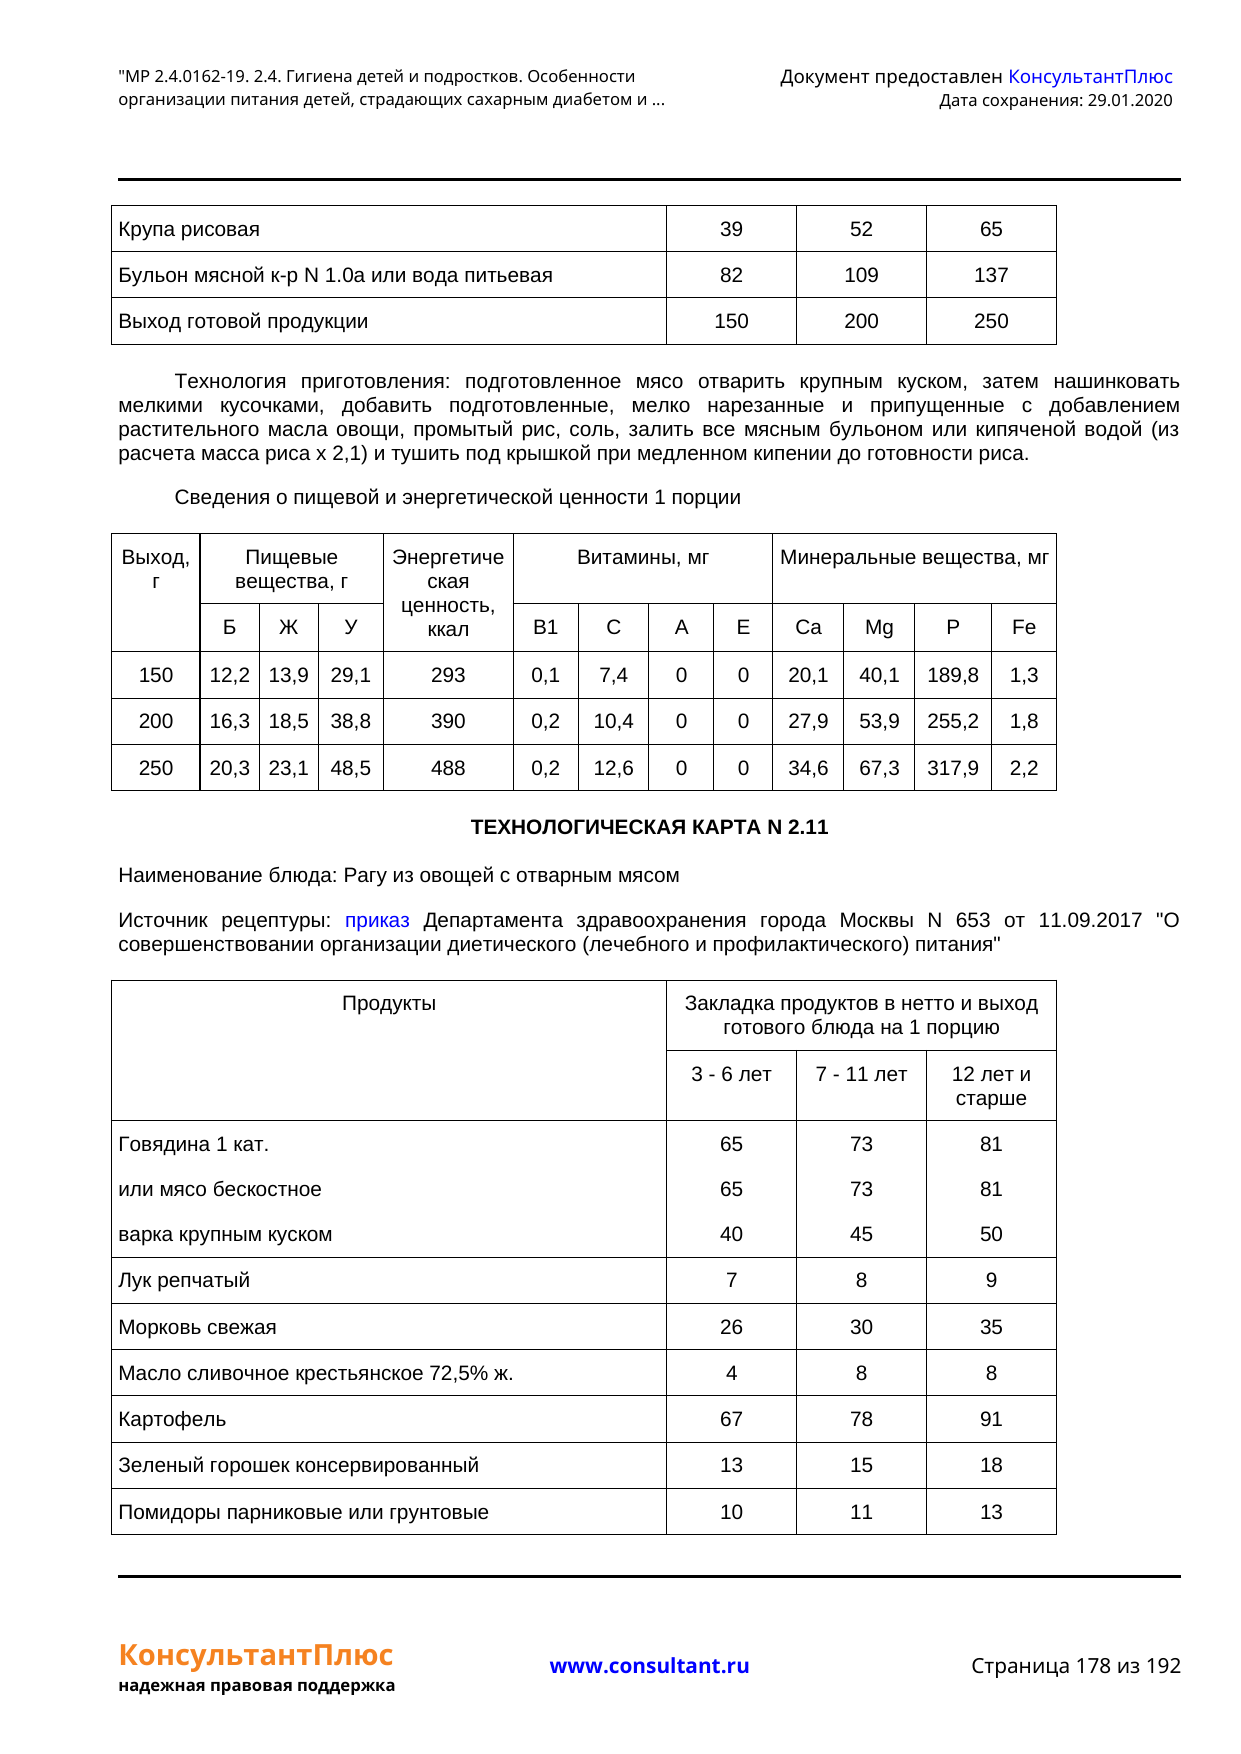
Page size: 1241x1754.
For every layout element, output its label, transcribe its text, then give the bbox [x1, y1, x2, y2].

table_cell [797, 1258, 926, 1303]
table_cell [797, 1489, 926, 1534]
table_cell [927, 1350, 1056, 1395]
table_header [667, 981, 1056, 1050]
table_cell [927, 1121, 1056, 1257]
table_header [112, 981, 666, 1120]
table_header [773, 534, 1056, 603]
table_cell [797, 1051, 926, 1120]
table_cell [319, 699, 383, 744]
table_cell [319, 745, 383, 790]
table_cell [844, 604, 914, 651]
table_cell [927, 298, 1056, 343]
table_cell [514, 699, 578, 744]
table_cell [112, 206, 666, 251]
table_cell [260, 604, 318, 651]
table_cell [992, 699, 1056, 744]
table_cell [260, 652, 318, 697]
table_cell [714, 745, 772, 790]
title ТЕХНОЛОГИЧЕСКАЯ КАРТА N 2.11 [118, 815, 1181, 839]
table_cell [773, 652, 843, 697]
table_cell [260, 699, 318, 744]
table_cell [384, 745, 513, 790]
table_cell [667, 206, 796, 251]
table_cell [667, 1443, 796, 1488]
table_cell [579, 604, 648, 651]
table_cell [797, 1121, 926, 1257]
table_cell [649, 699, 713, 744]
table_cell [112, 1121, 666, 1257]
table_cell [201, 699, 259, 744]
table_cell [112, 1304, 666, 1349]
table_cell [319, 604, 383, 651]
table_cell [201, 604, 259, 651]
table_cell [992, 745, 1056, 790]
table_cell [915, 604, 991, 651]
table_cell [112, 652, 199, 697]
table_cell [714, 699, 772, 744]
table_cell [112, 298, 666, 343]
text Источник рецептуры: приказ Департамента здравоохранения города Москвы N 653 от 11.09.2017 "О совершенствовании организации диетического (лечебного и профилактического) питания" [118, 908, 1181, 956]
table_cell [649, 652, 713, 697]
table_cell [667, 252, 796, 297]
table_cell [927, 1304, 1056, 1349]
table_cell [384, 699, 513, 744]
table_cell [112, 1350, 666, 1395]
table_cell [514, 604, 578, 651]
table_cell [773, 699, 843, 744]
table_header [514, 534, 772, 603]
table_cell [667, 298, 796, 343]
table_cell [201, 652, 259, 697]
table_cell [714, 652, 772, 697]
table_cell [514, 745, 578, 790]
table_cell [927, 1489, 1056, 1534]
text Технология приготовления: подготовленное мясо отварить крупным куском, затем нашинковать мелкими кусочками, добавить подготовленные, мелко нарезанные и припущенные с добавлением растительного масла овощи, промытый рис, соль, залить все мясным бульоном или кипяченой водой (из расчета масса риса x 2,1) и тушить под крышкой при медленном кипении до готовности риса. [118, 368, 1181, 464]
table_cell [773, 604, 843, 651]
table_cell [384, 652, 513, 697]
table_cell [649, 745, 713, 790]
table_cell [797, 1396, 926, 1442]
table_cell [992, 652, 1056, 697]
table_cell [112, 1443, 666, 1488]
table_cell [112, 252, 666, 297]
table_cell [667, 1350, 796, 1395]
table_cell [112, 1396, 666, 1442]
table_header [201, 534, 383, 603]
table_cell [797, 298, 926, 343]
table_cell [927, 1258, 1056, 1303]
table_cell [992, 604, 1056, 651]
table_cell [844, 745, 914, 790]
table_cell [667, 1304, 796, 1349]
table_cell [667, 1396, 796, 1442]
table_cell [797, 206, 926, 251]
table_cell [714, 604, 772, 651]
text Наименование блюда: Рагу из овощей с отварным мясом [118, 863, 1181, 887]
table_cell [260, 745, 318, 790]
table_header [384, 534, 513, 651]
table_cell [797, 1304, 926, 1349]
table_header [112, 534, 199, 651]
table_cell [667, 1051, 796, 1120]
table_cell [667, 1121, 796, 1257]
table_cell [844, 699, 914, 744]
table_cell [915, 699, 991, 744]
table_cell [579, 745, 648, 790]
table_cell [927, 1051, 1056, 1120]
text Сведения о пищевой и энергетической ценности 1 порции [118, 485, 1181, 509]
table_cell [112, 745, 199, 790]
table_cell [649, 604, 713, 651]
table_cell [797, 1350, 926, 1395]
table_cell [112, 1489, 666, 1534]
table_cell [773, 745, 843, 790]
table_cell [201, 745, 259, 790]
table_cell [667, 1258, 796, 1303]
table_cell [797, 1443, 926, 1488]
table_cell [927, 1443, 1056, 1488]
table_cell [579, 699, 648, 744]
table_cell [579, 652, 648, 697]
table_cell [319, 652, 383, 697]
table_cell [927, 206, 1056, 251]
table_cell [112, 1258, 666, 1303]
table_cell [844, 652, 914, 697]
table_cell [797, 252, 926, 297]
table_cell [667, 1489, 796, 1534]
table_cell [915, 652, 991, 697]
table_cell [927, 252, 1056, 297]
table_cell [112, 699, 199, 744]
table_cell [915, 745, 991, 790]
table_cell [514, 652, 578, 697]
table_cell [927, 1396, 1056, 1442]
